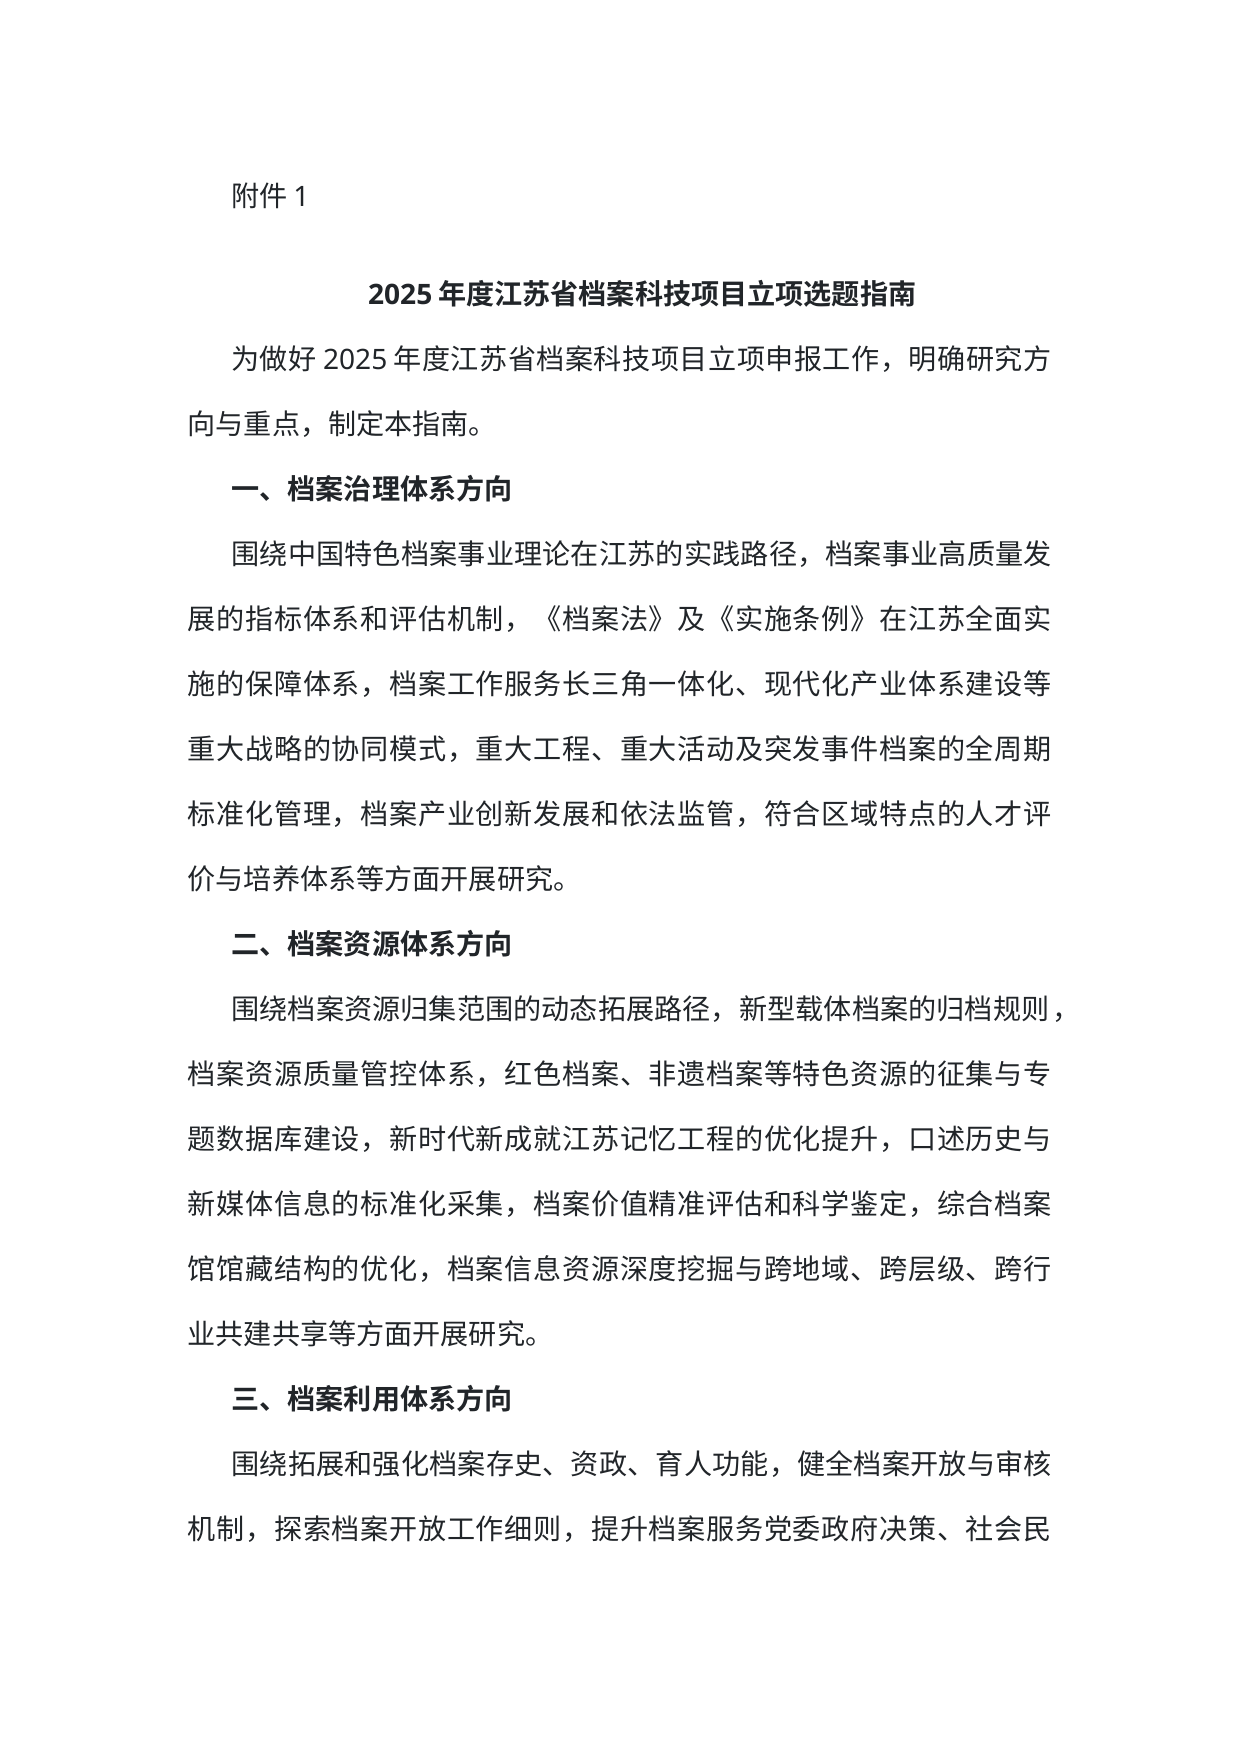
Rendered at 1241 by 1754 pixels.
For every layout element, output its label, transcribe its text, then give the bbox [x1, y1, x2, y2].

text 三、档案利用体系方向 [187, 1364, 1053, 1429]
text 二、档案资源体系方向 [187, 909, 1053, 974]
text 为做好2025年度江苏省档案科技项目立项申报工作，明确研究方向与重点，制定本指南。 [187, 324, 1053, 454]
text 2025年度江苏省档案科技项目立项选题指南 [187, 259, 1053, 324]
text 围绕档案资源归集范围的动态拓展路径，新型载体档案的归档规则，档案资源质量管控体系，红色档案、非遗档案等特色资源的征集与专题数据库建设，新时代新成就江苏记忆工程的优化提升，口述历史与新媒体信息的标准化采集，档案价值精准评估和科学鉴定，综合档案馆馆藏结构的优化，档案信息资源深度挖掘与跨地域、跨层级、跨行业共建共享等方面开展研究。 [187, 974, 1053, 1364]
text 附件1 [187, 162, 1053, 227]
text 一、档案治理体系方向 [187, 454, 1053, 519]
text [187, 1429, 1053, 1559]
text 围绕中国特色档案事业理论在江苏的实践路径，档案事业高质量发展的指标体系和评估机制，《档案法》及《实施条例》在江苏全面实施的保障体系，档案工作服务长三角一体化、现代化产业体系建设等重大战略的协同模式，重大工程、重大活动及突发事件档案的全周期标准化管理，档案产业创新发展和依法监管，符合区域特点的人才评价与培养体系等方面开展研究。 [187, 519, 1053, 909]
